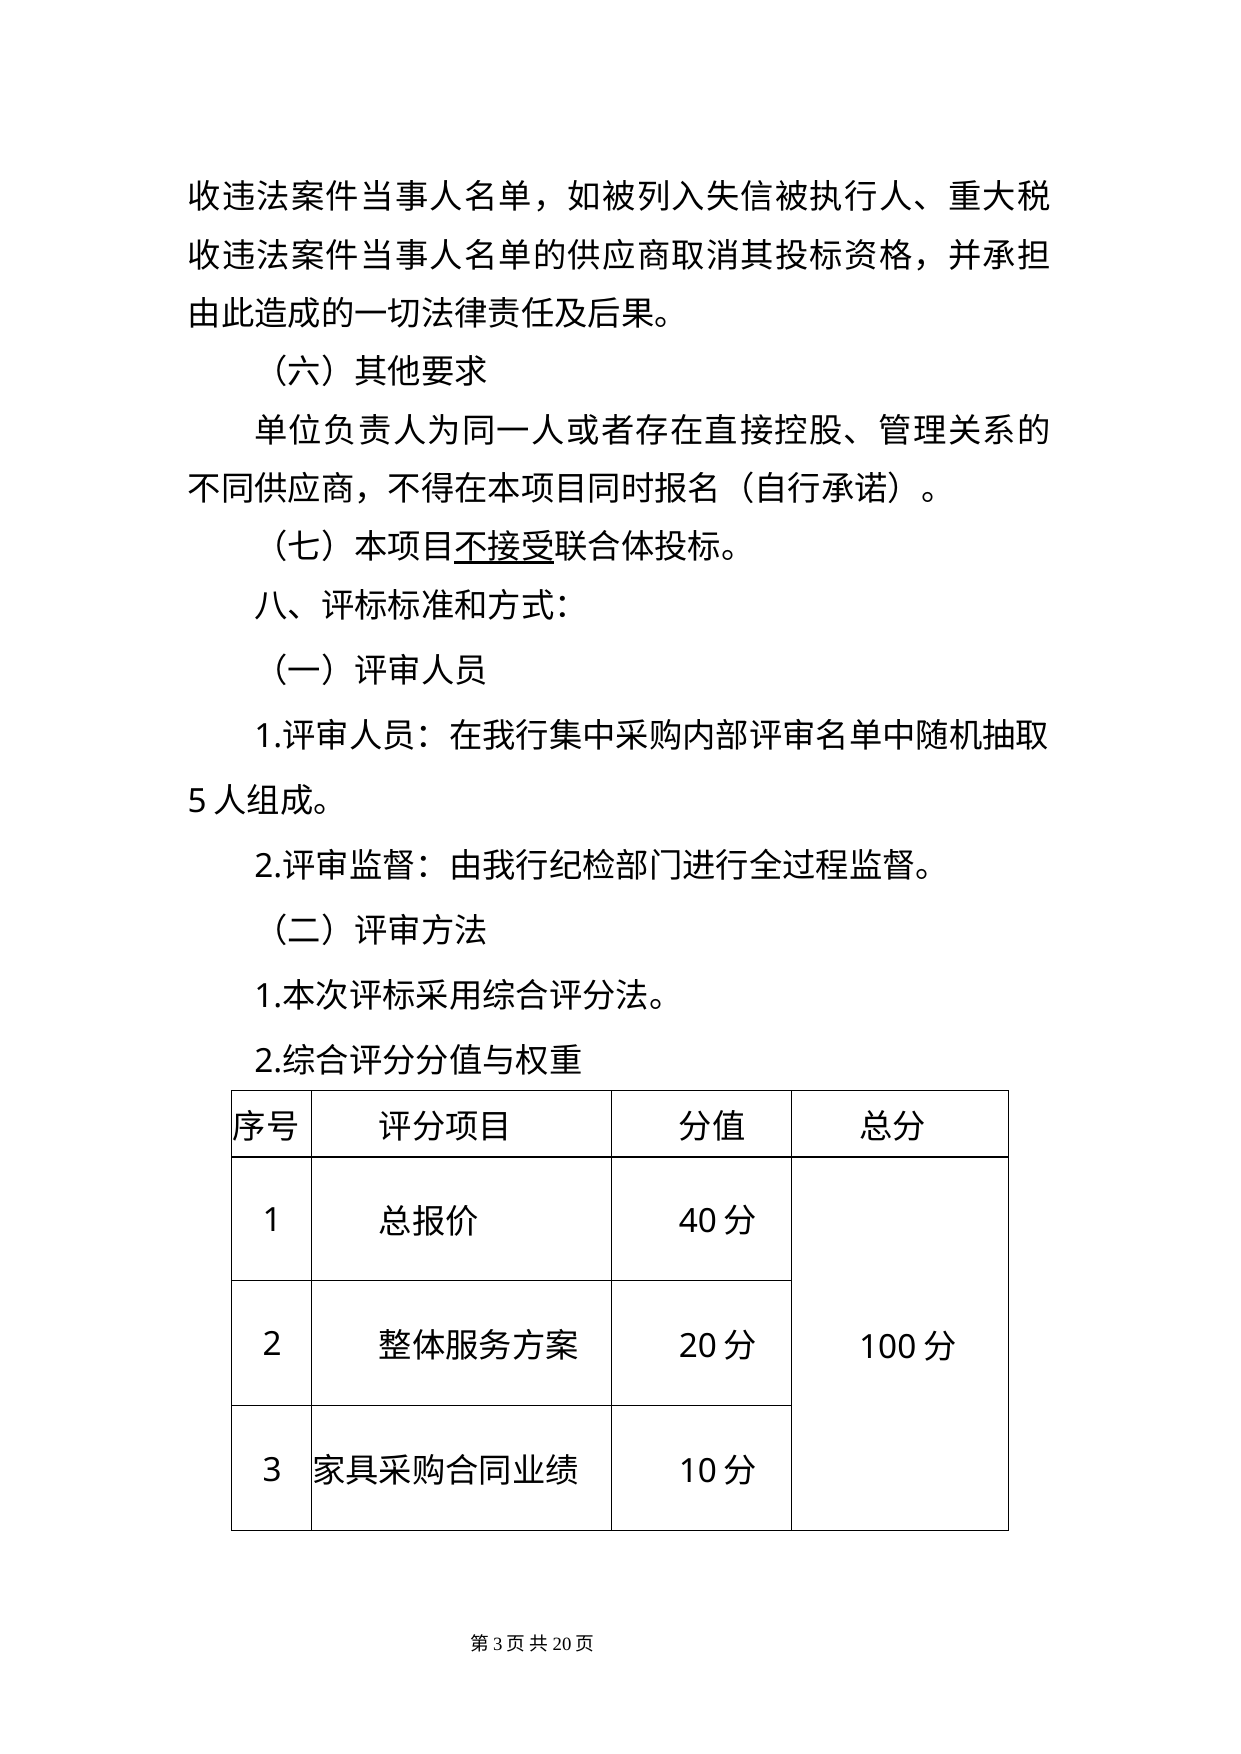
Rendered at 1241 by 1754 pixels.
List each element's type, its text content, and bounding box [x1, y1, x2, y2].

table_cell 1 [232, 1158, 311, 1280]
table_cell 20分 [612, 1281, 791, 1405]
text （一）评审人员 [187, 635, 1053, 700]
table_cell 100分 [792, 1158, 1008, 1530]
text 单位负责人为同一人或者存在直接控股、管理关系的不同供应商，不得在本项目同时报名（自行承诺）。 [187, 395, 1053, 512]
text 1.本次评标采用综合评分法。 [187, 960, 1053, 1025]
text 2.综合评分分值与权重 [187, 1025, 1053, 1090]
table_cell 10分 [612, 1406, 791, 1530]
text 八、评标标准和方式： [187, 570, 1053, 635]
table_header 分值 [612, 1091, 791, 1156]
table_cell 3 [232, 1406, 311, 1530]
table_header 评分项目 [312, 1091, 611, 1156]
text （二）评审方法 [187, 895, 1053, 960]
text 2.评审监督：由我行纪检部门进行全过程监督。 [187, 830, 1053, 895]
text 1.评审人员：在我行集中采购内部评审名单中随机抽取5人组成。 [187, 700, 1053, 830]
table_cell 40分 [612, 1158, 791, 1280]
table_header 序号 [232, 1091, 311, 1156]
table_cell 整体服务方案 [312, 1281, 611, 1405]
table_cell 总报价 [312, 1158, 611, 1280]
table_cell 2 [232, 1281, 311, 1405]
text （六）其他要求 [187, 337, 1053, 395]
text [187, 162, 1053, 337]
table_header 总分 [792, 1091, 1008, 1156]
table_cell 家具采购合同业绩 [312, 1406, 611, 1530]
text （七）本项目不接受联合体投标。 [187, 512, 1053, 570]
